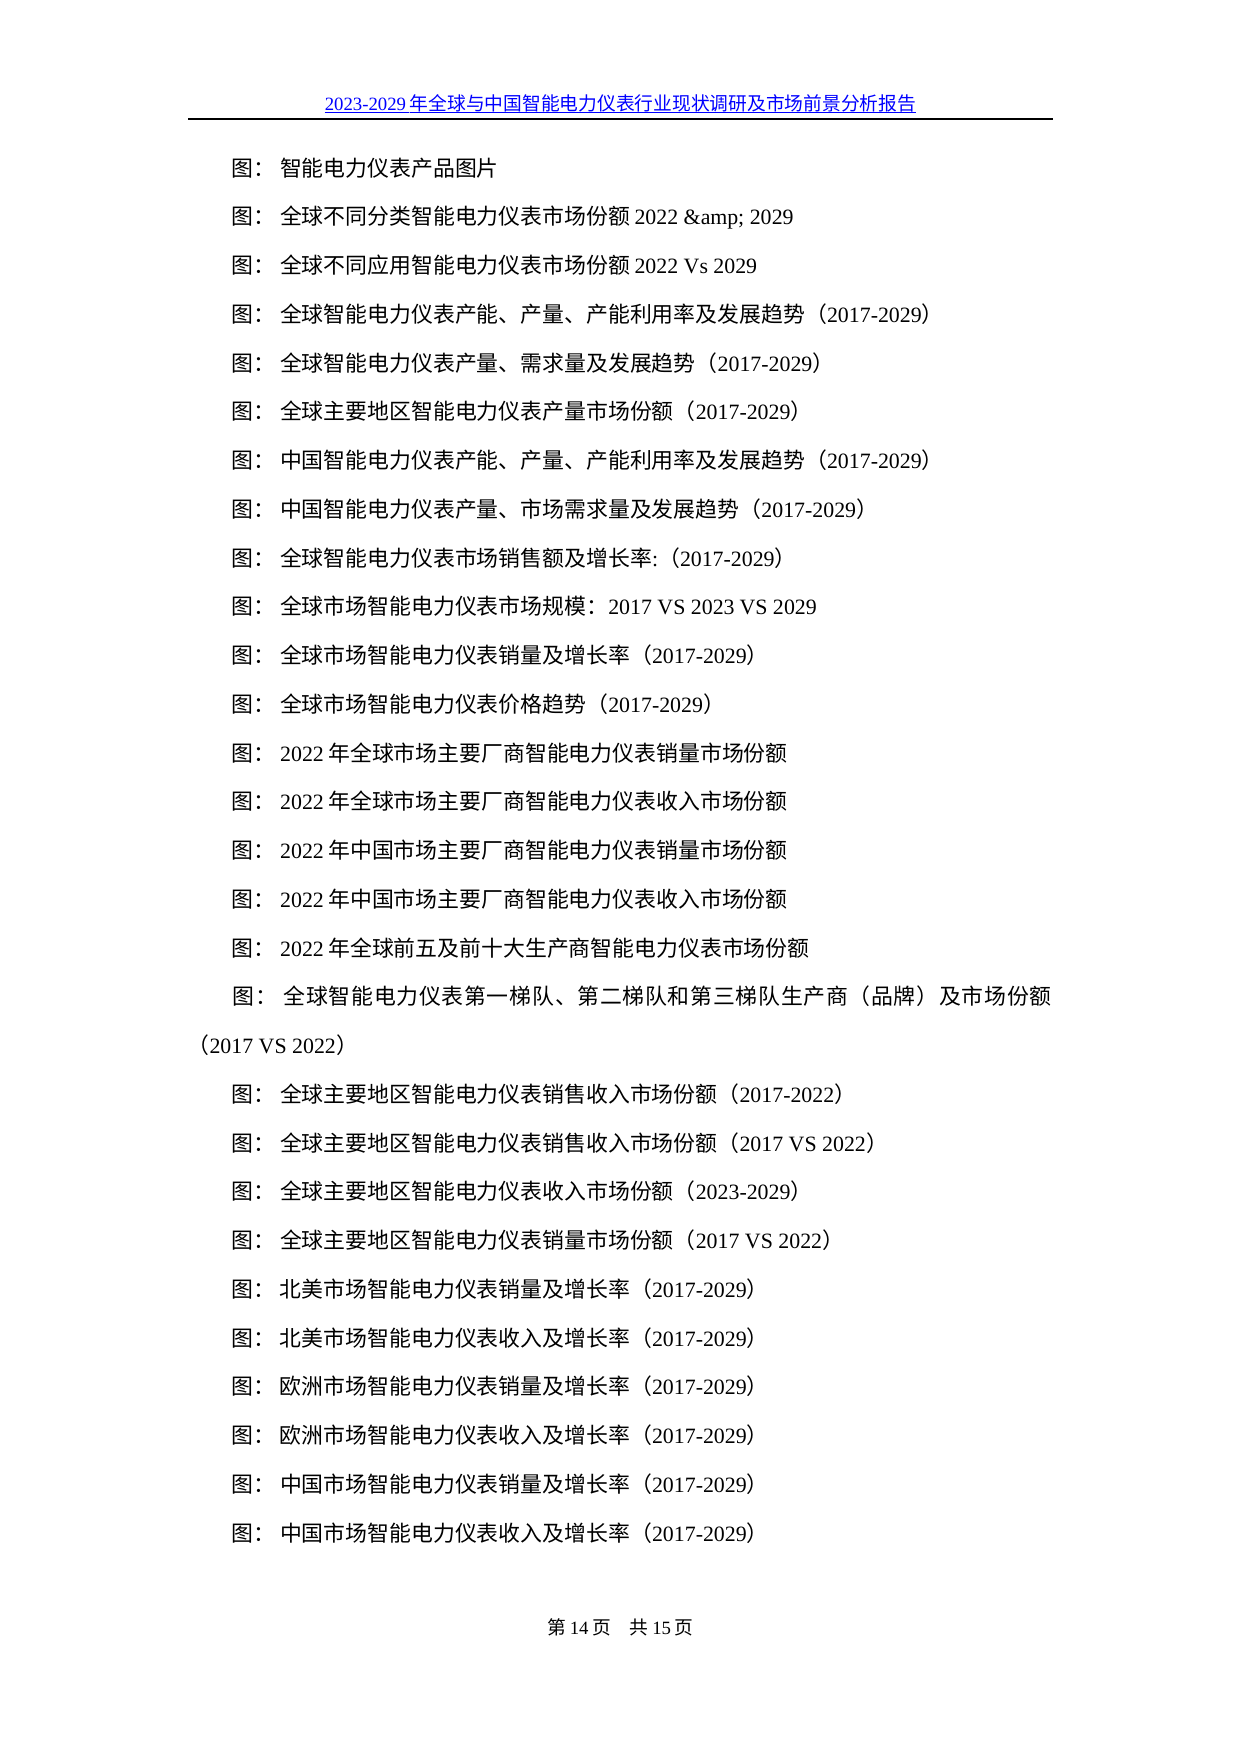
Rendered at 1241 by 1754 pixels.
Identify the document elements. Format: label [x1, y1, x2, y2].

text [187, 150, 1053, 1548]
